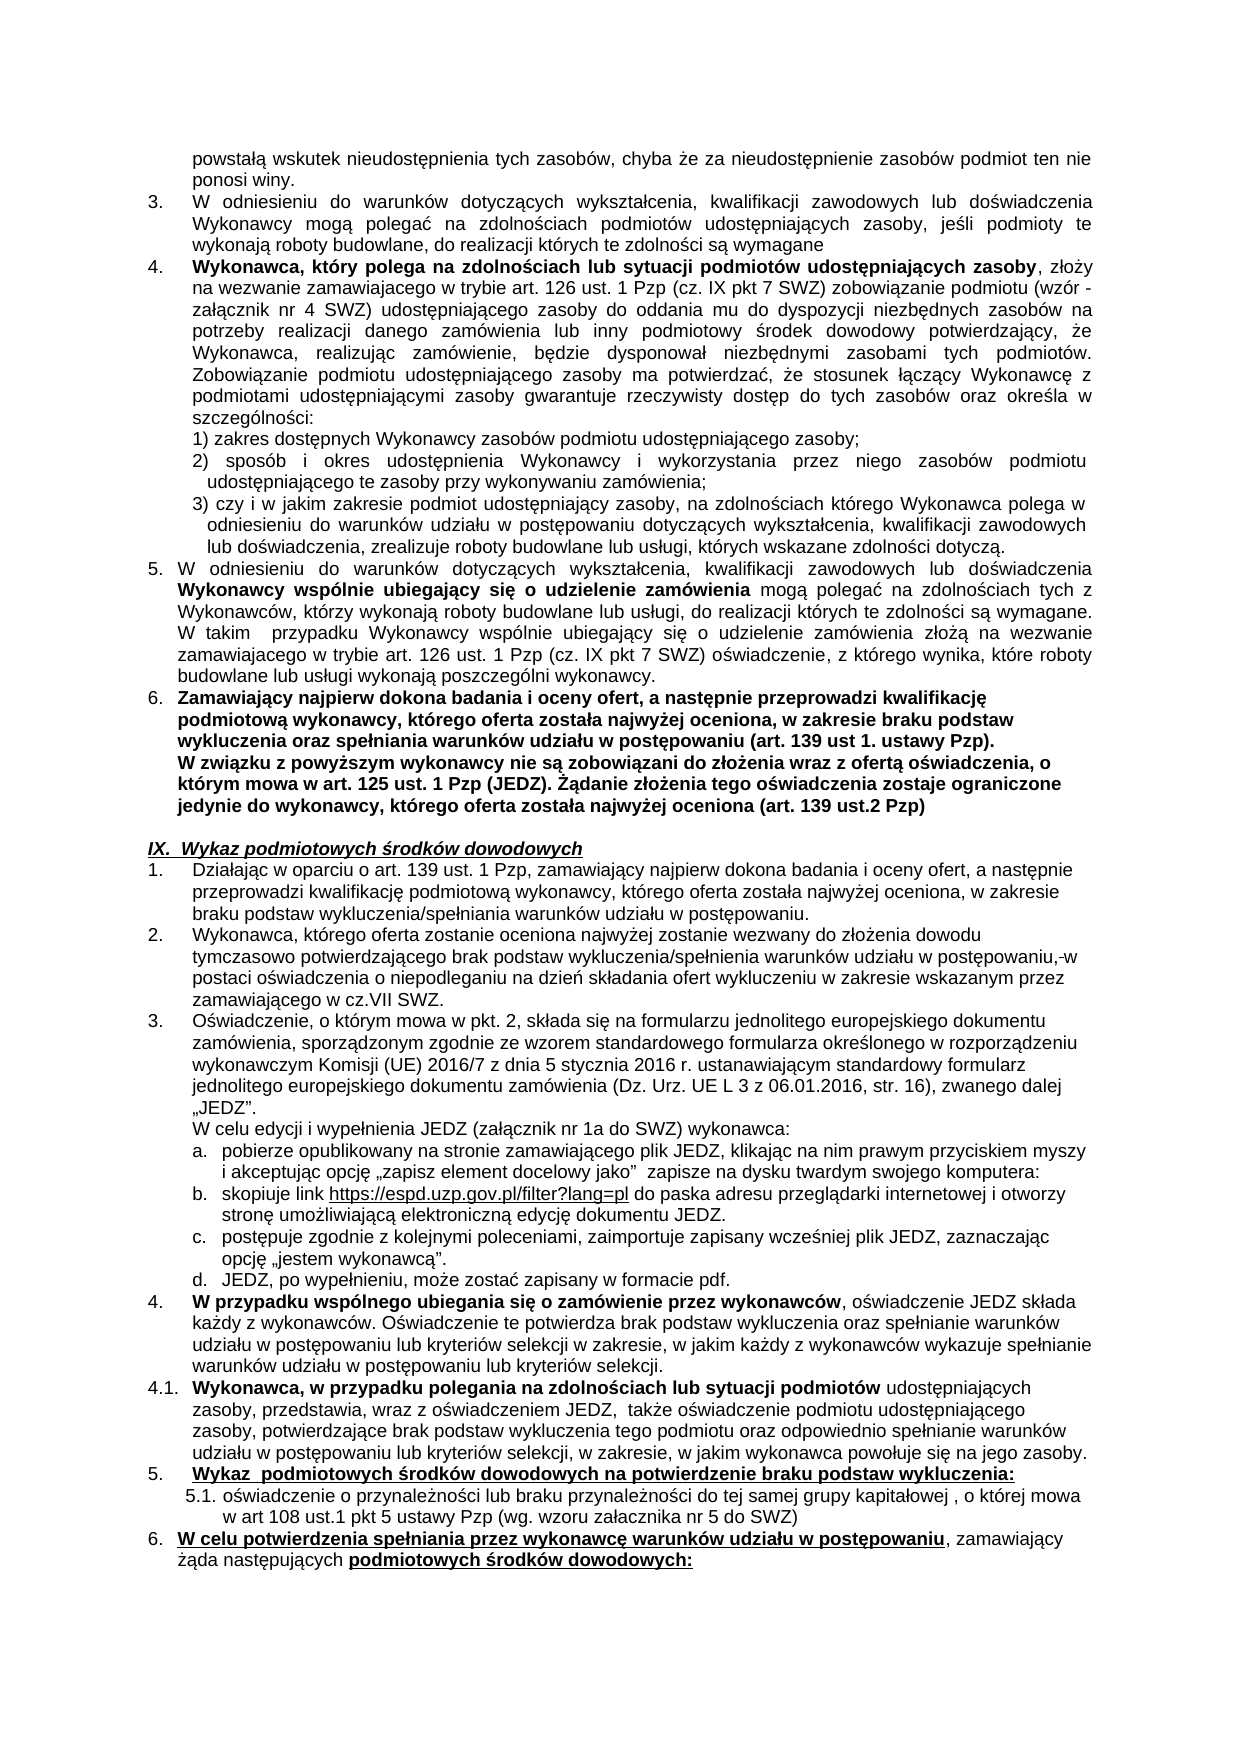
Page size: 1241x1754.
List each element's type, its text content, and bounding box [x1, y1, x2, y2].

text 3) czy i w jakim zakresie podmiot udostępniający zasoby, na zdolnościach którego Wykonawca polega w odniesieniu do warunków udziału w postępowaniu dotyczących wykształcenia, kwalifikacji zawodowych lub doświadczenia, zrealizuje roboty budowlane lub usługi, których wskazane zdolności dotyczą. [192, 493, 1087, 557]
list Oświadczenie, o którym mowa w pkt. 2, składa się na formularzu jednolitego europejskiego dokumentu zamówienia, sporządzonym zgodnie ze wzorem standardowego formularza określonego w rozporządzeniu wykonawczym Komisji (UE) 2016/7 z dnia 5 stycznia 2016 r. ustanawiającym standardowy formularz jednolitego europejskiego dokumentu zamówienia (Dz. Urz. UE L 3 z 06.01.2016, str. 16), zwanego dalej „JEDZ”. [148, 1010, 1092, 1118]
list pobierze opublikowany na stronie zamawiającego plik JEDZ, klikając na nim prawym przyciskiem myszy i akceptując opcję „zapisz element docelowy jako” zapisze na dysku twardym swojego komputera: [192, 1139, 1092, 1183]
text IX. Wykaz podmiotowych środków dowodowych [148, 838, 1092, 859]
list W odniesieniu do warunków dotyczących wykształcenia, kwalifikacji zawodowych lub doświadczenia Wykonawcy mogą polegać na zdolnościach podmiotów udostępniających zasoby, jeśli podmioty te wykonają roboty budowlane, do realizacji których te zdolności są wymagane [148, 191, 1092, 256]
text W celu edycji i wypełnienia JEDZ (załącznik nr 1a do SWZ) wykonawca: [192, 1118, 1087, 1139]
list JEDZ, po wypełnieniu, może zostać zapisany w formacie pdf. [192, 1269, 1092, 1291]
list oświadczenie o przynależności lub braku przynależności do tej samej grupy kapitałowej , o której mowa w art 108 ust.1 pkt 5 ustawy Pzp (wg. wzoru załacznika nr 5 do SWZ) [185, 1484, 1092, 1528]
text 1) zakres dostępnych Wykonawcy zasobów podmiotu udostępniającego zasoby; [192, 428, 1087, 449]
list postępuje zgodnie z kolejnymi poleceniami, zaimportuje zapisany wcześniej plik JEDZ, zaznaczając opcję „jestem wykonawcą”. [192, 1226, 1092, 1269]
list Wykonawca, który polega na zdolnościach lub sytuacji podmiotów udostępniających zasoby, złoży na wezwanie zamawiajacego w trybie art. 126 ust. 1 Pzp (cz. IX pkt 7 SWZ) zobowiązanie podmiotu (wzór - załącznik nr 4 SWZ) udostępniającego zasoby do oddania mu do dyspozycji niezbędnych zasobów na potrzeby realizacji danego zamówienia lub inny podmiotowy środek dowodowy potwierdzający, że Wykonawca, realizując zamówienie, będzie dysponował niezbędnymi zasobami tych podmiotów. Zobowiązanie podmiotu udostępniającego zasoby ma potwierdzać, że stosunek łączący Wykonawcę z podmiotami udostępniającymi zasoby gwarantuje rzeczywisty dostęp do tych zasobów oraz określa w szczególności: [148, 256, 1092, 428]
list W przypadku wspólnego ubiegania się o zamówienie przez wykonawców, oświadczenie JEDZ składa każdy z wykonawców. Oświadczenie te potwierdza brak podstaw wykluczenia oraz spełnianie warunków udziału w postępowaniu lub kryteriów selekcji w zakresie, w jakim każdy z wykonawców wykazuje spełnianie warunków udziału w postępowaniu lub kryteriów selekcji. [148, 1291, 1092, 1377]
list W odniesieniu do warunków dotyczących wykształcenia, kwalifikacji zawodowych lub doświadczenia Wykonawcy wspólnie ubiegający się o udzielenie zamówienia mogą polegać na zdolnościach tych z Wykonawców, którzy wykonają roboty budowlane lub usługi, do realizacji których te zdolności są wymagane. W takim przypadku Wykonawcy wspólnie ubiegający się o udzielenie zamówienia złożą na wezwanie zamawiajacego w trybie art. 126 ust. 1 Pzp (cz. IX pkt 7 SWZ) oświadczenie, z którego wynika, które roboty budowlane lub usługi wykonają poszczególni wykonawcy. [148, 557, 1092, 687]
list skopiuje link https://espd.uzp.gov.pl/filter?lang=pl do paska adresu przeglądarki internetowej i otworzy stronę umożliwiającą elektroniczną edycję dokumentu JEDZ. [192, 1183, 1092, 1226]
list W celu potwierdzenia spełniania przez wykonawcę warunków udziału w postępowaniu, zamawiający żąda następujących podmiotowych środków dowodowych: [148, 1528, 1087, 1571]
list Wykonawca, w przypadku polegania na zdolnościach lub sytuacji podmiotów udostępniających zasoby, przedstawia, wraz z oświadczeniem JEDZ, także oświadczenie podmiotu udostępniającego zasoby, potwierdzające brak podstaw wykluczenia tego podmiotu oraz odpowiednio spełnianie warunków udziału w postępowaniu lub kryteriów selekcji, w zakresie, w jakim wykonawca powołuje się na jego zasoby. [148, 1377, 1092, 1463]
list Wykaz podmiotowych środków dowodowych na potwierdzenie braku podstaw wykluczenia: [148, 1463, 1087, 1484]
list Wykonawca, którego oferta zostanie oceniona najwyżej zostanie wezwany do złożenia dowodu tymczasowo potwierdzającego brak podstaw wykluczenia/spełnienia warunków udziału w postępowaniu, w postaci oświadczenia o niepodleganiu na dzień składania ofert wykluczeniu w zakresie wskazanym przez zamawiającego w cz.VII SWZ. [148, 924, 1087, 1010]
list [148, 148, 1092, 191]
list Zamawiający najpierw dokona badania i oceny ofert, a następnie przeprowadzi kwalifikację podmiotową wykonawcy, którego oferta została najwyżej oceniona, w zakresie braku podstaw wykluczenia oraz spełniania warunków udziału w postępowaniu (art. 139 ust 1. ustawy Pzp). W związku z powyższym wykonawcy nie są zobowiązani do złożenia wraz z ofertą oświadczenia, o którym mowa w art. 125 ust. 1 Pzp (JEDZ). Żądanie złożenia tego oświadczenia zostaje ograniczone jedynie do wykonawcy, którego oferta została najwyżej oceniona (art. 139 ust.2 Pzp) [148, 687, 1092, 816]
list Działając w oparciu o art. 139 ust. 1 Pzp, zamawiający najpierw dokona badania i oceny ofert, a następnie przeprowadzi kwalifikację podmiotową wykonawcy, którego oferta została najwyżej oceniona, w zakresie braku podstaw wykluczenia/spełniania warunków udziału w postępowaniu. [148, 859, 1087, 924]
text 2) sposób i okres udostępnienia Wykonawcy i wykorzystania przez niego zasobów podmiotu udostępniającego te zasoby przy wykonywaniu zamówienia; [192, 449, 1087, 493]
